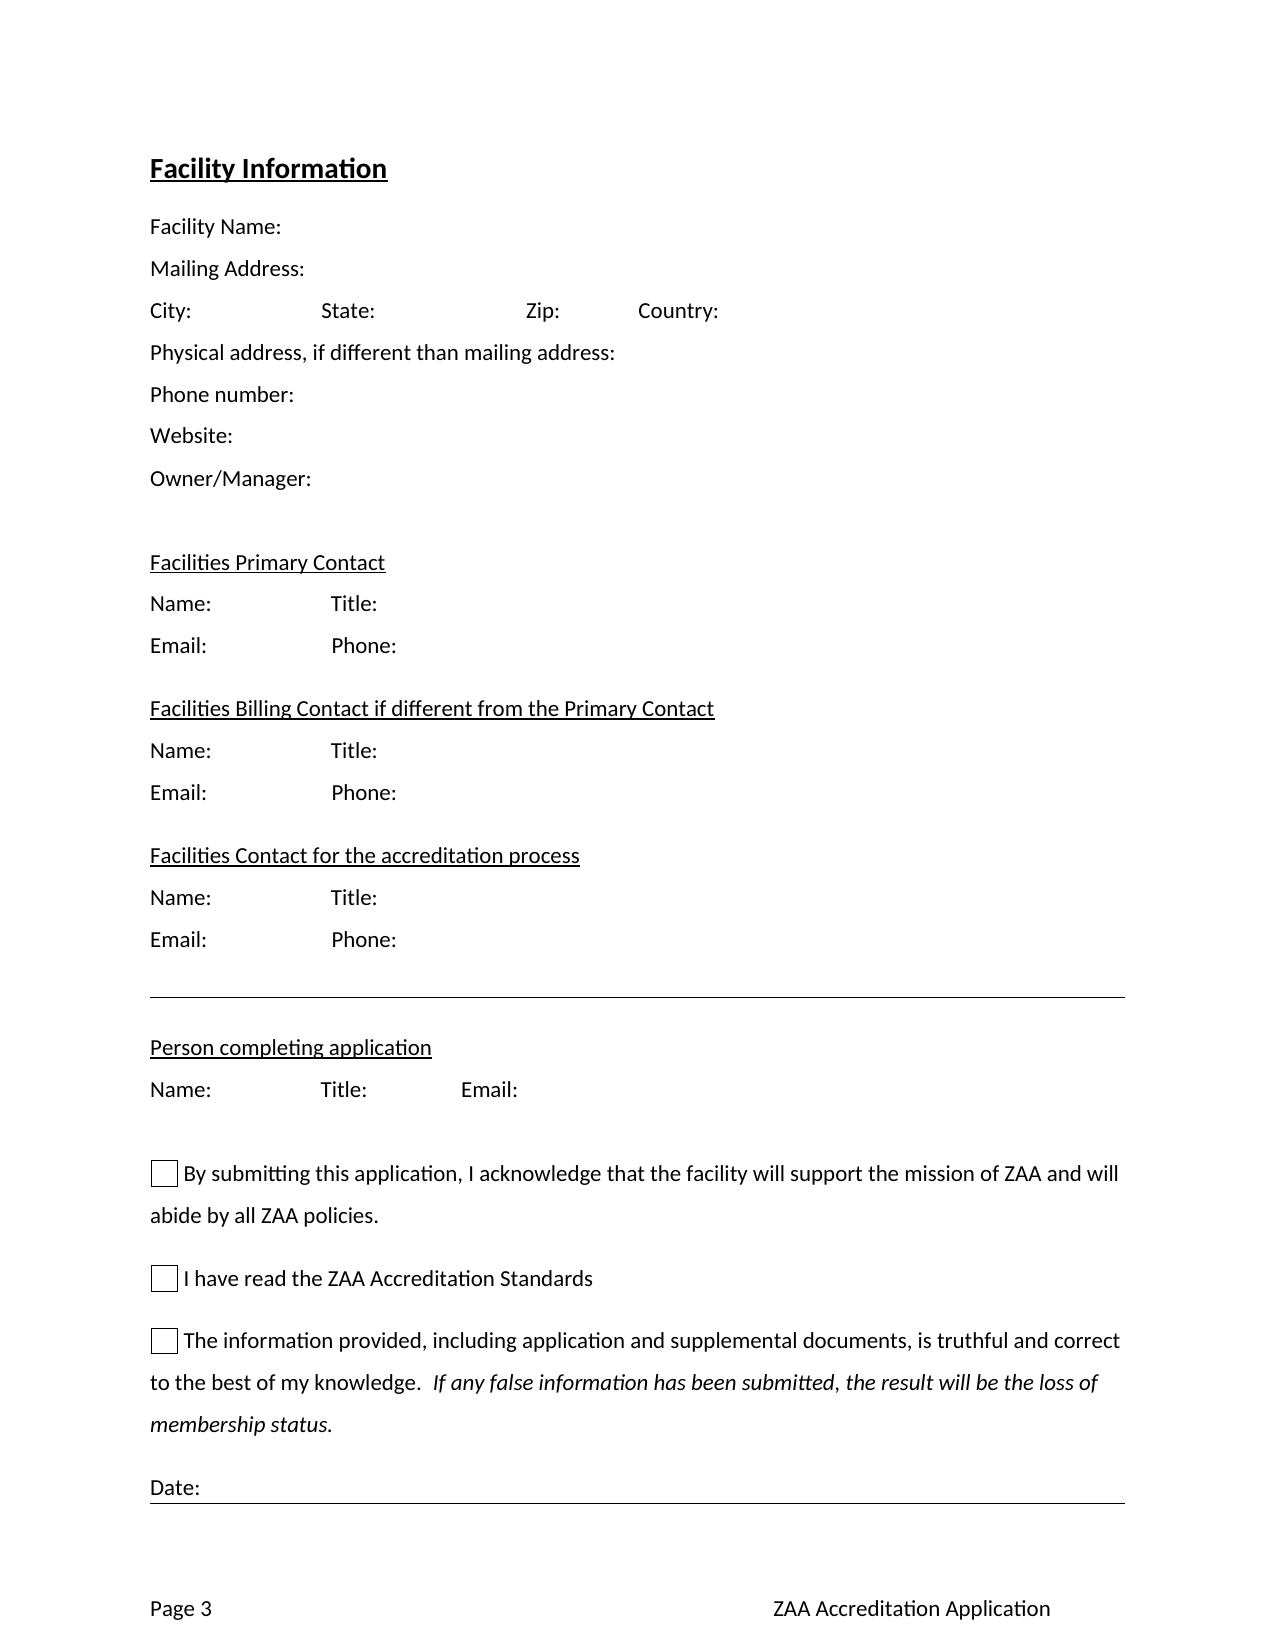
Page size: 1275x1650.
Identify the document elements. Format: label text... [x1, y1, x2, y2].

text Facilities Contact for the accreditation process Name: Title: Email: Phone: [150, 841, 1125, 997]
text The information provided, including application and supplemental documents, is truthful and correct to the best of my knowledge. If any false information has been submitted, the result will be the loss of membership status. [150, 1327, 1125, 1438]
text Facility Name: Mailing Address: City: State: Zip: Country: Physical address, if different than mailing address: Phone number: Website: Owner/Manager: Facilities Primary Contact Name: Title: Email: Phone: [150, 212, 1125, 659]
text Date: [150, 1473, 1125, 1503]
text Facilities Billing Contact if different from the Primary Contact Name: Title: Email: Phone: [150, 694, 1125, 806]
text I have read the ZAA Accreditation Standards [150, 1264, 1125, 1292]
text Person completing application Name: Title: Email: By submitting this application, I acknowledge that the facility will support the mission of ZAA and will abide by all ZAA policies. [150, 1033, 1125, 1229]
text Facility Information [150, 150, 1125, 186]
